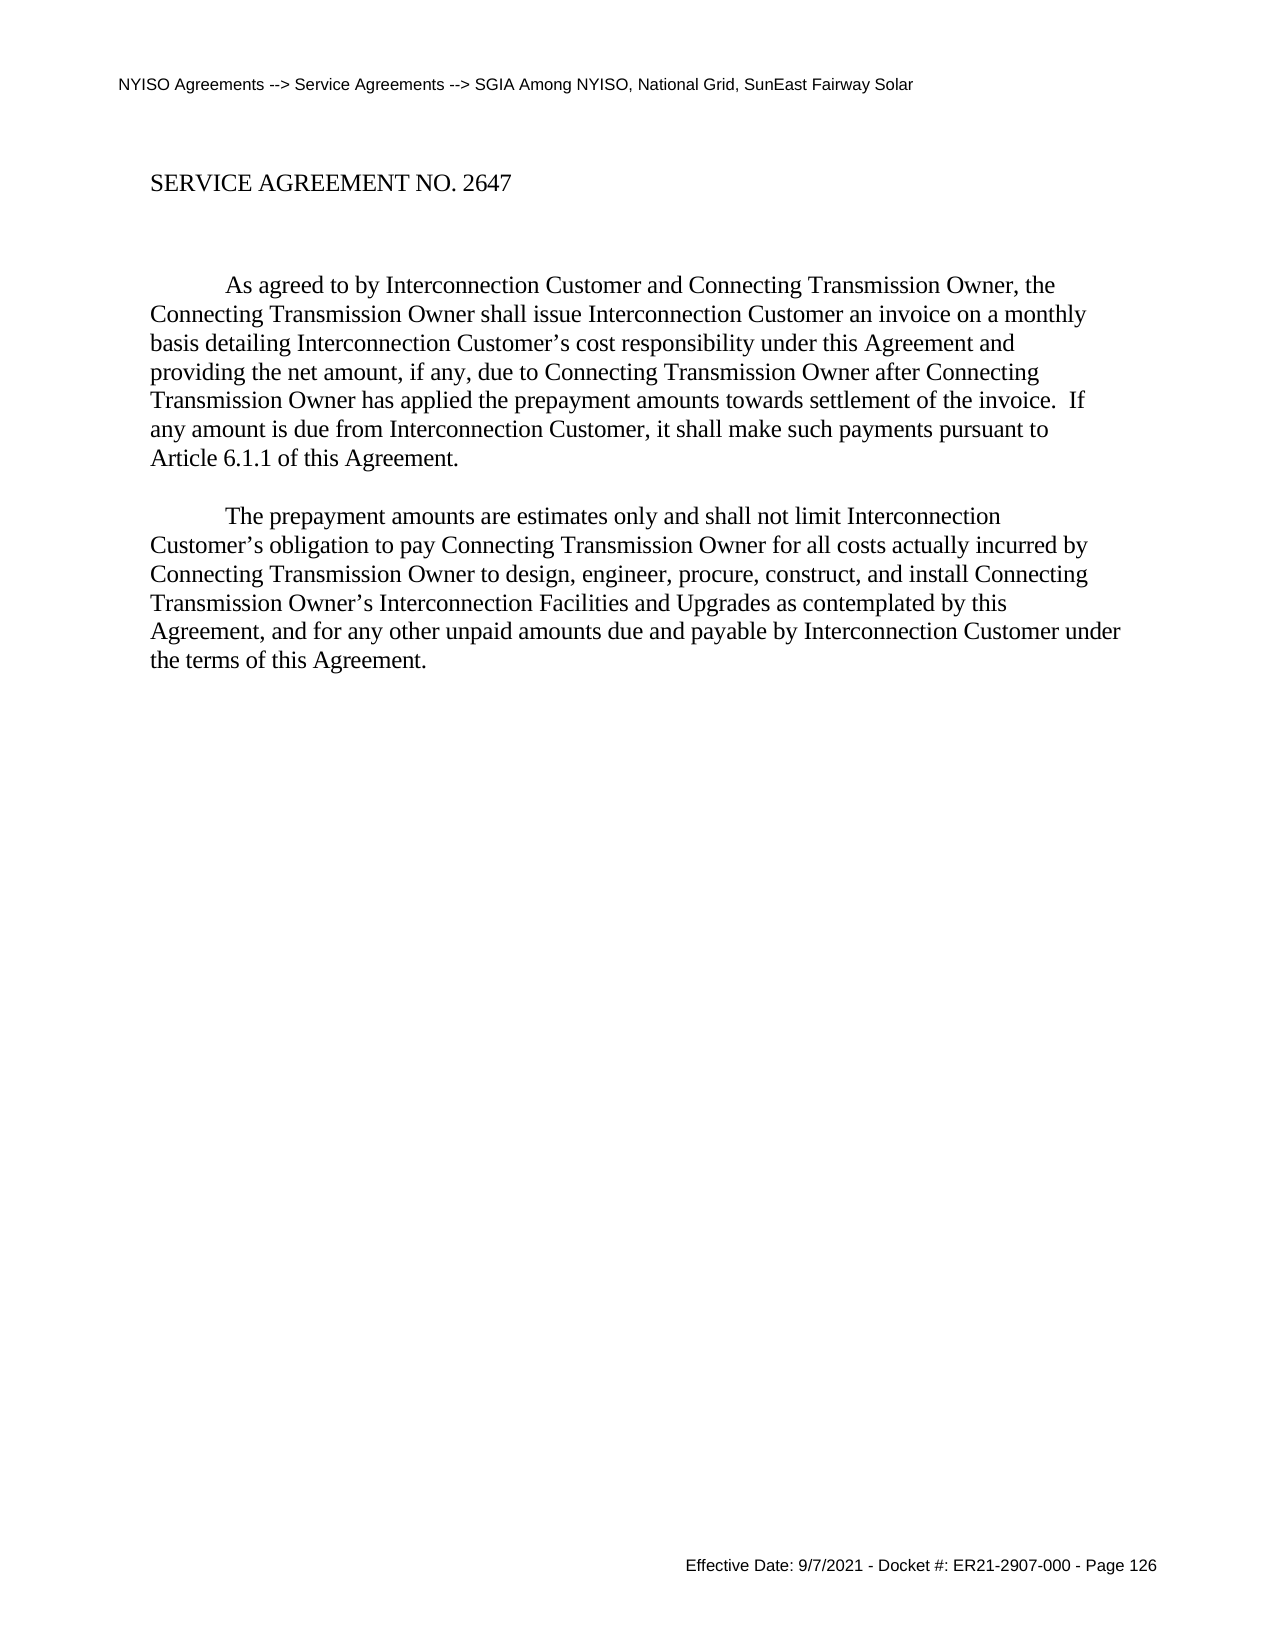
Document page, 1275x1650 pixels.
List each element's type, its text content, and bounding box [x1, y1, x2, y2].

text SERVICE AGREEMENT NO. 2647 [150, 168, 1275, 197]
text The prepayment amounts are estimates only and shall not limit Interconnection [225, 502, 1275, 530]
text As agreed to by Interconnection Customer and Connecting Transmission Owner, the [225, 270, 1275, 299]
text Connecting Transmission Owner shall issue Interconnection Customer an invoice on a monthly basis detailing Interconnection Customer’s cost responsibility under this Agreement and providing the net amount, if any, due to Connecting Transmission Owner after Connecting Transmission Owner has applied the prepayment amounts towards settlement of the invoice. If any amount is due from Interconnection Customer, it shall make such payments pursuant to Article 6.1.1 of this Agreement. [150, 299, 1124, 472]
text Customer’s obligation to pay Connecting Transmission Owner for all costs actually incurred by Connecting Transmission Owner to design, engineer, procure, construct, and install Connecting Transmission Owner’s Interconnection Facilities and Upgrades as contemplated by this Agreement, and for any other unpaid amounts due and payable by Interconnection Customer under the terms of this Agreement. [150, 531, 1127, 674]
